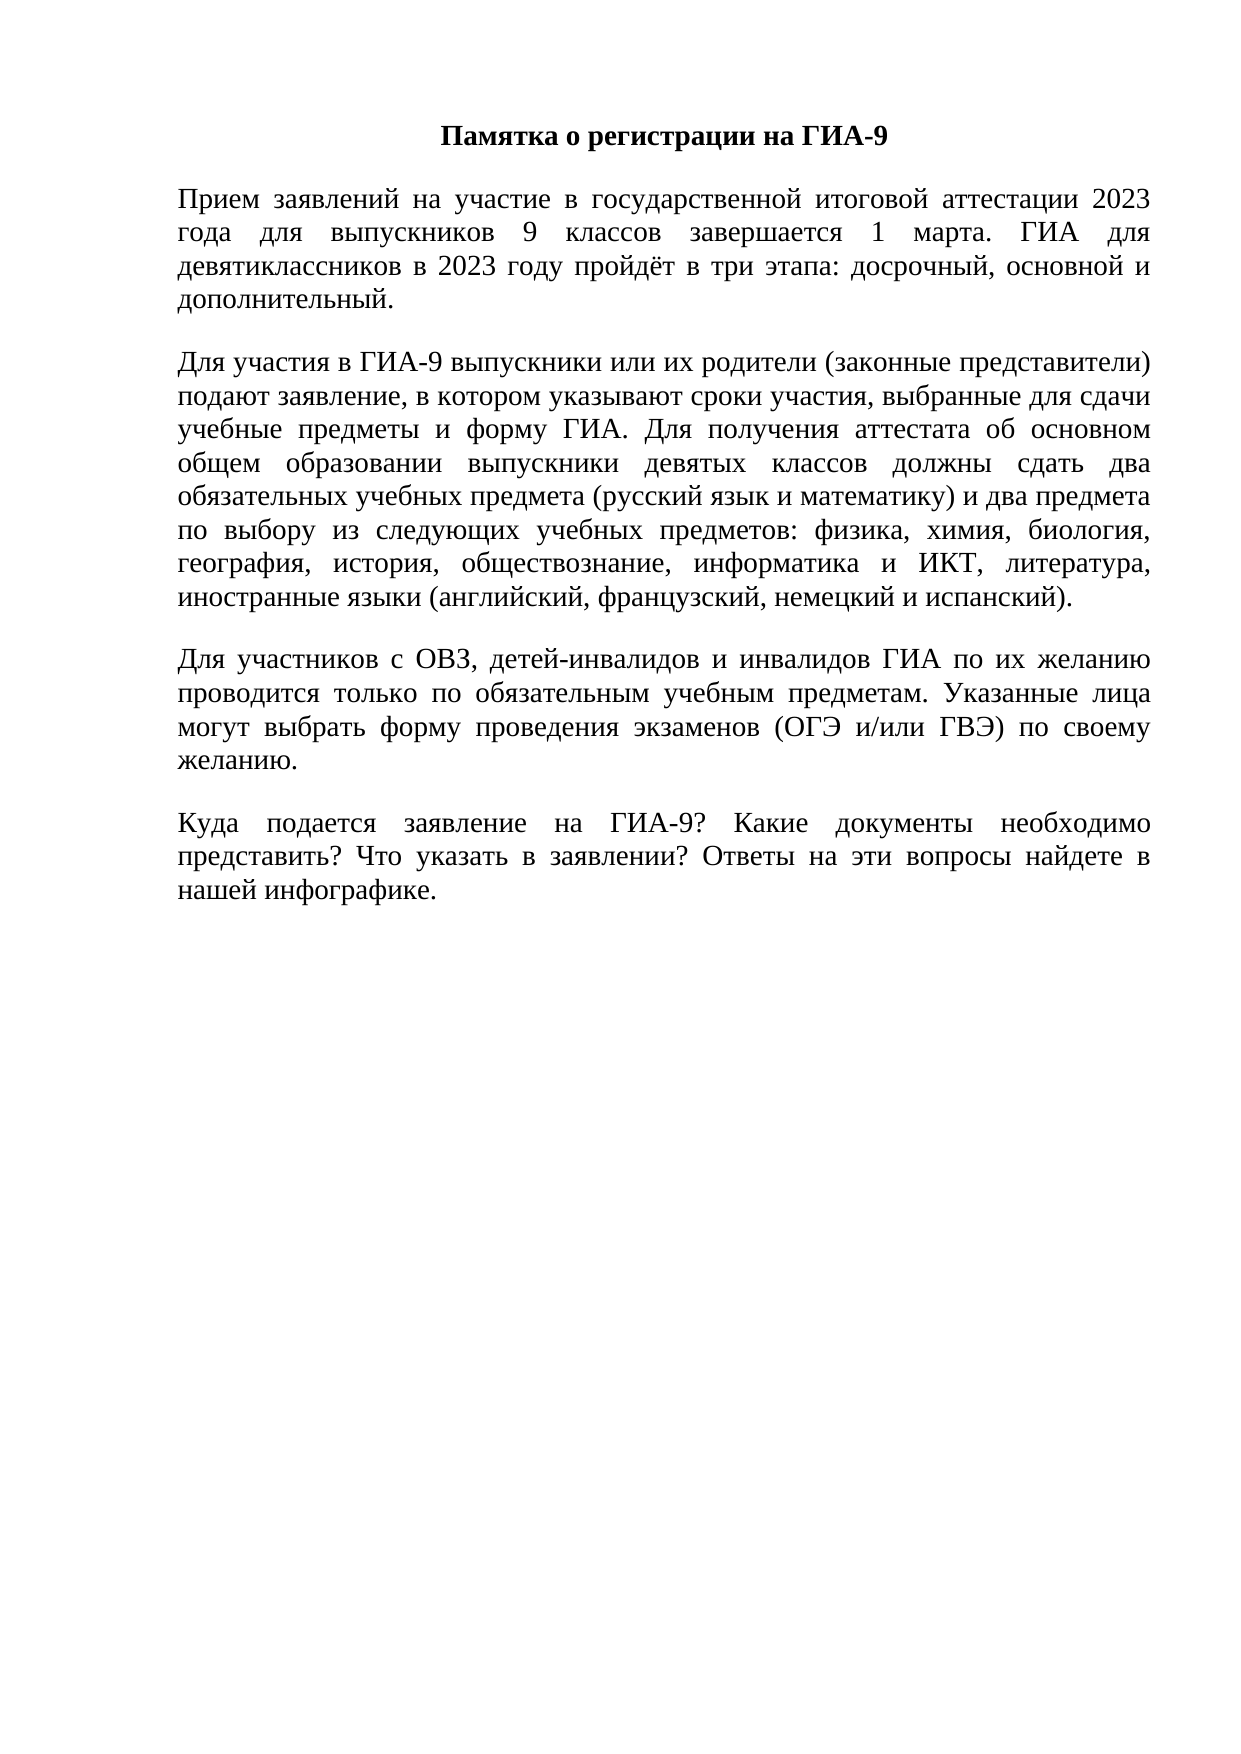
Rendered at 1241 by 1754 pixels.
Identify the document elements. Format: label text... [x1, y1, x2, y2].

text Для участников с ОВЗ, детей-инвалидов и инвалидов ГИА по их желанию проводится только по обязательным учебным предметам. Указанные лица могут выбрать форму проведения экзаменов (ОГЭ и/или ГВЭ) по своему желанию. [177, 642, 1152, 776]
text Куда подается заявление на ГИА-9? Какие документы необходимо представить? Что указать в заявлении? Ответы на эти вопросы найдете в нашей инфографике. [177, 805, 1152, 906]
text Для участия в ГИА-9 выпускники или их родители (законные представители) подают заявление, в котором указывают сроки участия, выбранные для сдачи учебные предметы и форму ГИА. Для получения аттестата об основном общем образовании выпускники девятых классов должны сдать два обязательных учебных предмета (русский язык и математику) и два предмета по выбору из следующих учебных предметов: физика, химия, биология, география, история, обществознание, информатика и ИКТ, литература, иностранные языки (английский, французский, немецкий и испанский). [177, 344, 1152, 612]
text Прием заявлений на участие в государственной итоговой аттестации 2023 года для выпускников 9 классов завершается 1 марта. ГИА для девятиклассников в 2023 году пройдёт в три этапа: досрочный, основной и дополнительный. [177, 181, 1152, 315]
text Памятка о регистрации на ГИА-9 [177, 118, 1152, 152]
